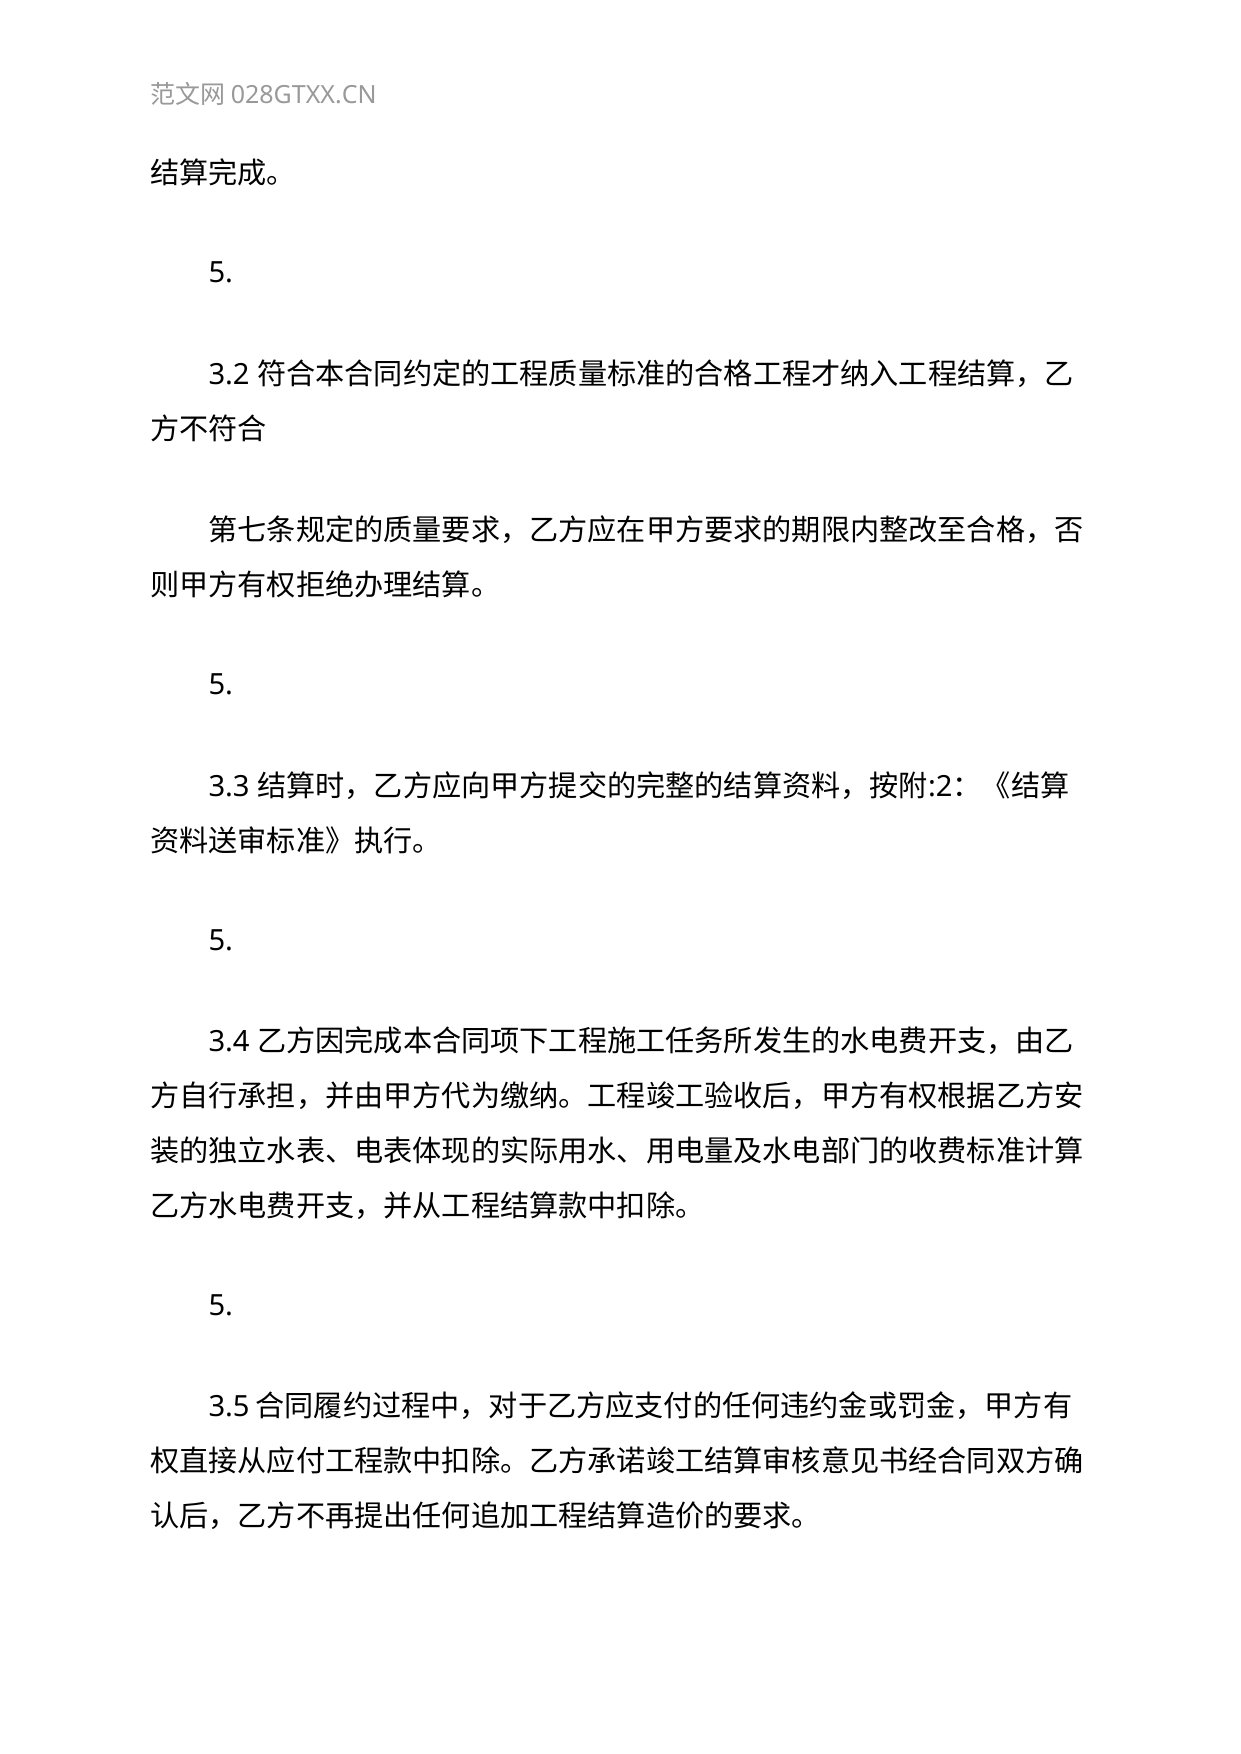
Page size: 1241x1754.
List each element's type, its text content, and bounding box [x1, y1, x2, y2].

text 第七条规定的质量要求，乙方应在甲方要求的期限内整改至合格，否则甲方有权拒绝办理结算。 [150, 507, 1090, 604]
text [150, 150, 1090, 192]
text 5. [150, 919, 1090, 958]
text 5. [150, 664, 1090, 703]
text 5. [150, 1284, 1090, 1323]
text 5. [150, 252, 1090, 291]
text 3.3 结算时，乙方应向甲方提交的完整的结算资料，按附:2：《结算资料送审标准》执行。 [150, 762, 1090, 859]
text 3.5合同履约过程中，对于乙方应支付的任何违约金或罚金，甲方有权直接从应付工程款中扣除。乙方承诺竣工结算审核意见书经合同双方确认后，乙方不再提出任何追加工程结算造价的要求。 [150, 1382, 1090, 1534]
text 3.4 乙方因完成本合同项下工程施工任务所发生的水电费开支，由乙方自行承担，并由甲方代为缴纳。工程竣工验收后，甲方有权根据乙方安装的独立水表、电表体现的实际用水、用电量及水电部门的收费标准计算乙方水电费开支，并从工程结算款中扣除。 [150, 1017, 1090, 1224]
text 3.2 符合本合同约定的工程质量标准的合格工程才纳入工程结算，乙方不符合 [150, 350, 1090, 447]
